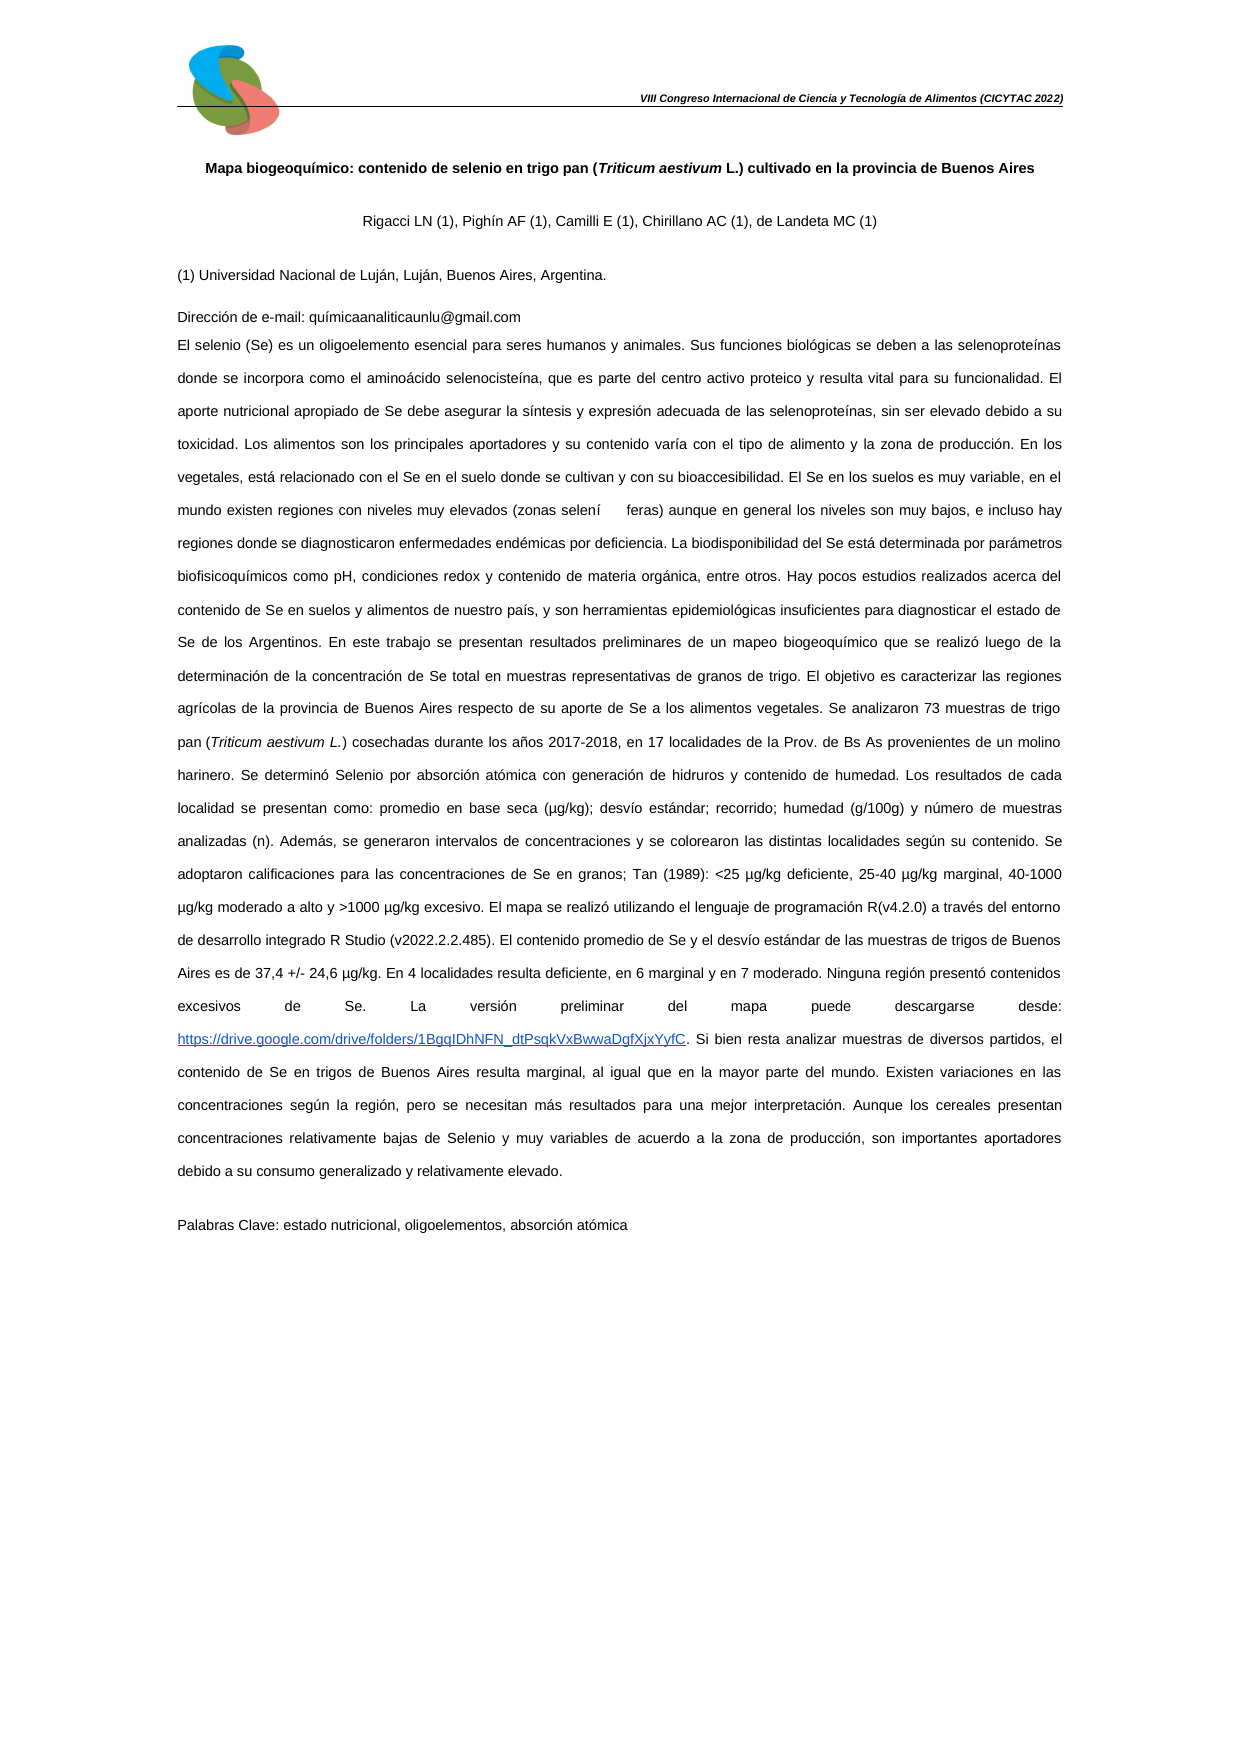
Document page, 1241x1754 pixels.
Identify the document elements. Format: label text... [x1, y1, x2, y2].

text (1) Universidad Nacional de Luján, Luján, Buenos Aires, Argentina. [177, 255, 1063, 284]
text El selenio (Se) es un oligoelemento esencial para seres humanos y animales. Sus funciones biológicas se deben a las selenoproteínas donde se incorpora como el aminoácido selenocisteína, que es parte del centro activo proteico y resulta vital para su funcionalidad. El aporte nutricional apropiado de Se debe asegurar la síntesis y expresión adecuada de las selenoproteínas, sin ser elevado debido a su toxicidad. Los alimentos son los principales aportadores y su contenido varía con el tipo de alimento y la zona de producción. En los vegetales, está relacionado con el Se en el suelo donde se cultivan y con su bioaccesibilidad. El Se en los suelos es muy variable, en el mundo existen regiones con niveles muy elevados (zonas selenferas) aunque en general los niveles son muy bajos, e incluso hay regiones donde se diagnosticaron enfermedades endémicas por deficiencia. La biodisponibilidad del Se está determinada por parámetros biofisioquímicos como pH, condiciones redox y contenido de materia orgánica, entre otros. Hay pocos estudios realizados acerca del contenido de Se en suelos y alimentos de nuestro país, y son herramientas epidemiológicas insuficientes para diagnosticar el estado de Se de los Argentinos. En este trabajo se presentan resultados preliminares de un mapeo biogeoquímico que se realizó luego de la determinación de la concentración de Se total en muestras representativas de granos de trigo. El objetivo es caracterizar las regiones agrícolas de la provincia de Buenos Aires respecto de su aporte de Se a los alimentos vegetales. Se analizaron 73 muestras de trigo pan (Triticum aestivum L.) cosechadas durante los años 2017-2018, en 17 localidades de la Prov. de Bs As provenientes de un molino harinero. Se determinó Selenio por absorción atómica con generación de hidruros y contenido de humedad. Los resultados de cada localidad se presentan como: promedio en base seca (µg/kg); desvío estándar; recorrido; humedad (g/100g) y número de muestras analizadas (n). Además, se generaron intervalos de concentraciones y se colorearon las distintas localidades según su contenido. Se adoptaron calificaciones para las concentraciones de Se en granos; Tan (1989): <25 µg/kg deficiente, 25-40 µg/kg marginal, 40-1000 µg/kg moderado a alto y >1000 µg/kg excesivo. El mapa se realizó utilizando el lenguaje de programación R(v4.2.0) a través del entorno de desarrollo integrado R Studio (v2022.2.2.485). El contenido promedio de Se y el desvío estándar de las muestras de trigos de Buenos Aires es de 37,4 +/- 24,6 µg/kg. En 4 localidades resulta deficiente, en 6 marginal y en 7 moderado. Ninguna región presentó contenidos excesivos de Se. La versión preliminar del mapa puede descargarse desde: https://drive.google.com/drive/folders/1BgqIDhNFN_dtPsqkVxBwwaDgfXjxYyfC. Si bien resta analizar muestras de diversos partidos, el contenido de Se en trigos de Buenos Aires resulta marginal, al igual que en la mayor parte del mundo. Existen variaciones en las concentraciones según la región, pero se necesitan más resultados para una mejor interpretación. Aunque los cereales presentan concentraciones relativamente bajas de Selenio y muy variables de acuerdo a la zona de producción, son importantes aportadores debido a su consumo generalizado y relativamente elevado. [177, 325, 1063, 1179]
picture [178, 37, 289, 106]
text Mapa biogeoquímico: contenido de selenio en trigo pan (Triticum aestivum L.) cultivado en la provincia de Buenos Aires [177, 147, 1063, 176]
text Dirección de e-mail: químicaanaliticaunlu@gmail.com [177, 296, 1063, 325]
text Palabras Clave: estado nutricional, oligoelementos, absorción atómica [177, 1204, 1063, 1233]
picture [178, 107, 289, 146]
text Rigacci LN (1), Pighín AF (1), Camilli E (1), Chirillano AC (1), de Landeta MC (1) [177, 201, 1063, 230]
